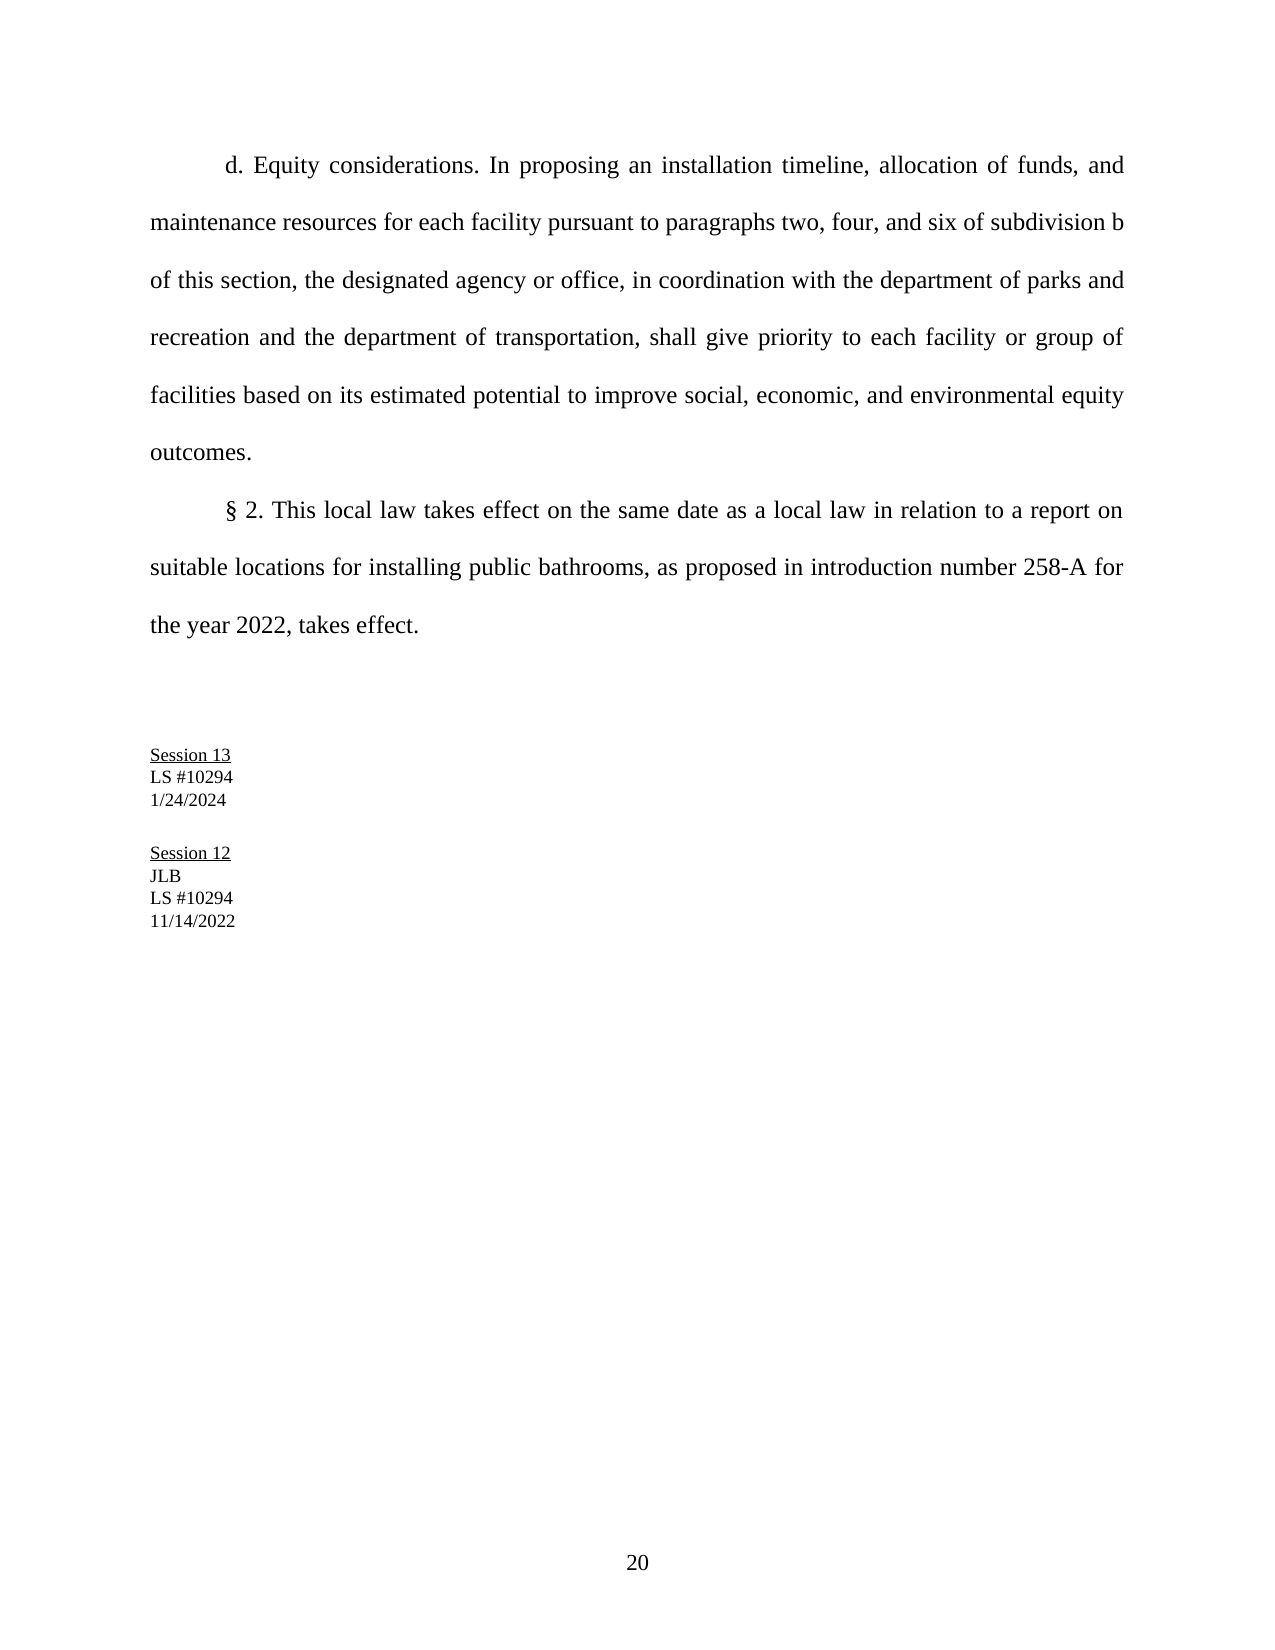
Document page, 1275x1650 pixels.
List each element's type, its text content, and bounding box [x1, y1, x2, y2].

text 1/24/2024 [150, 789, 1125, 811]
text LS #10294 [150, 887, 1125, 909]
text LS #10294 [150, 766, 1125, 788]
text Session 13 [150, 743, 1125, 765]
text Session 12 [150, 842, 1125, 863]
text d. Equity considerations. In proposing an installation timeline, allocation of funds, and maintenance resources for each facility pursuant to paragraphs two, four, and six of subdivision b of this section, the designated agency or office, in coordination with the department of parks and recreation and the department of transportation, shall give priority to each facility or group of facilities based on its estimated potential to improve social, economic, and environmental equity outcomes. [150, 150, 1125, 466]
text JLB [150, 864, 1125, 886]
text 11/14/2022 [150, 910, 1125, 932]
text § 2. This local law takes effect on the same date as a local law in relation to a report on suitable locations for installing public bathrooms, as proposed in introduction number 258-A for the year 2022, takes effect. [150, 495, 1125, 639]
